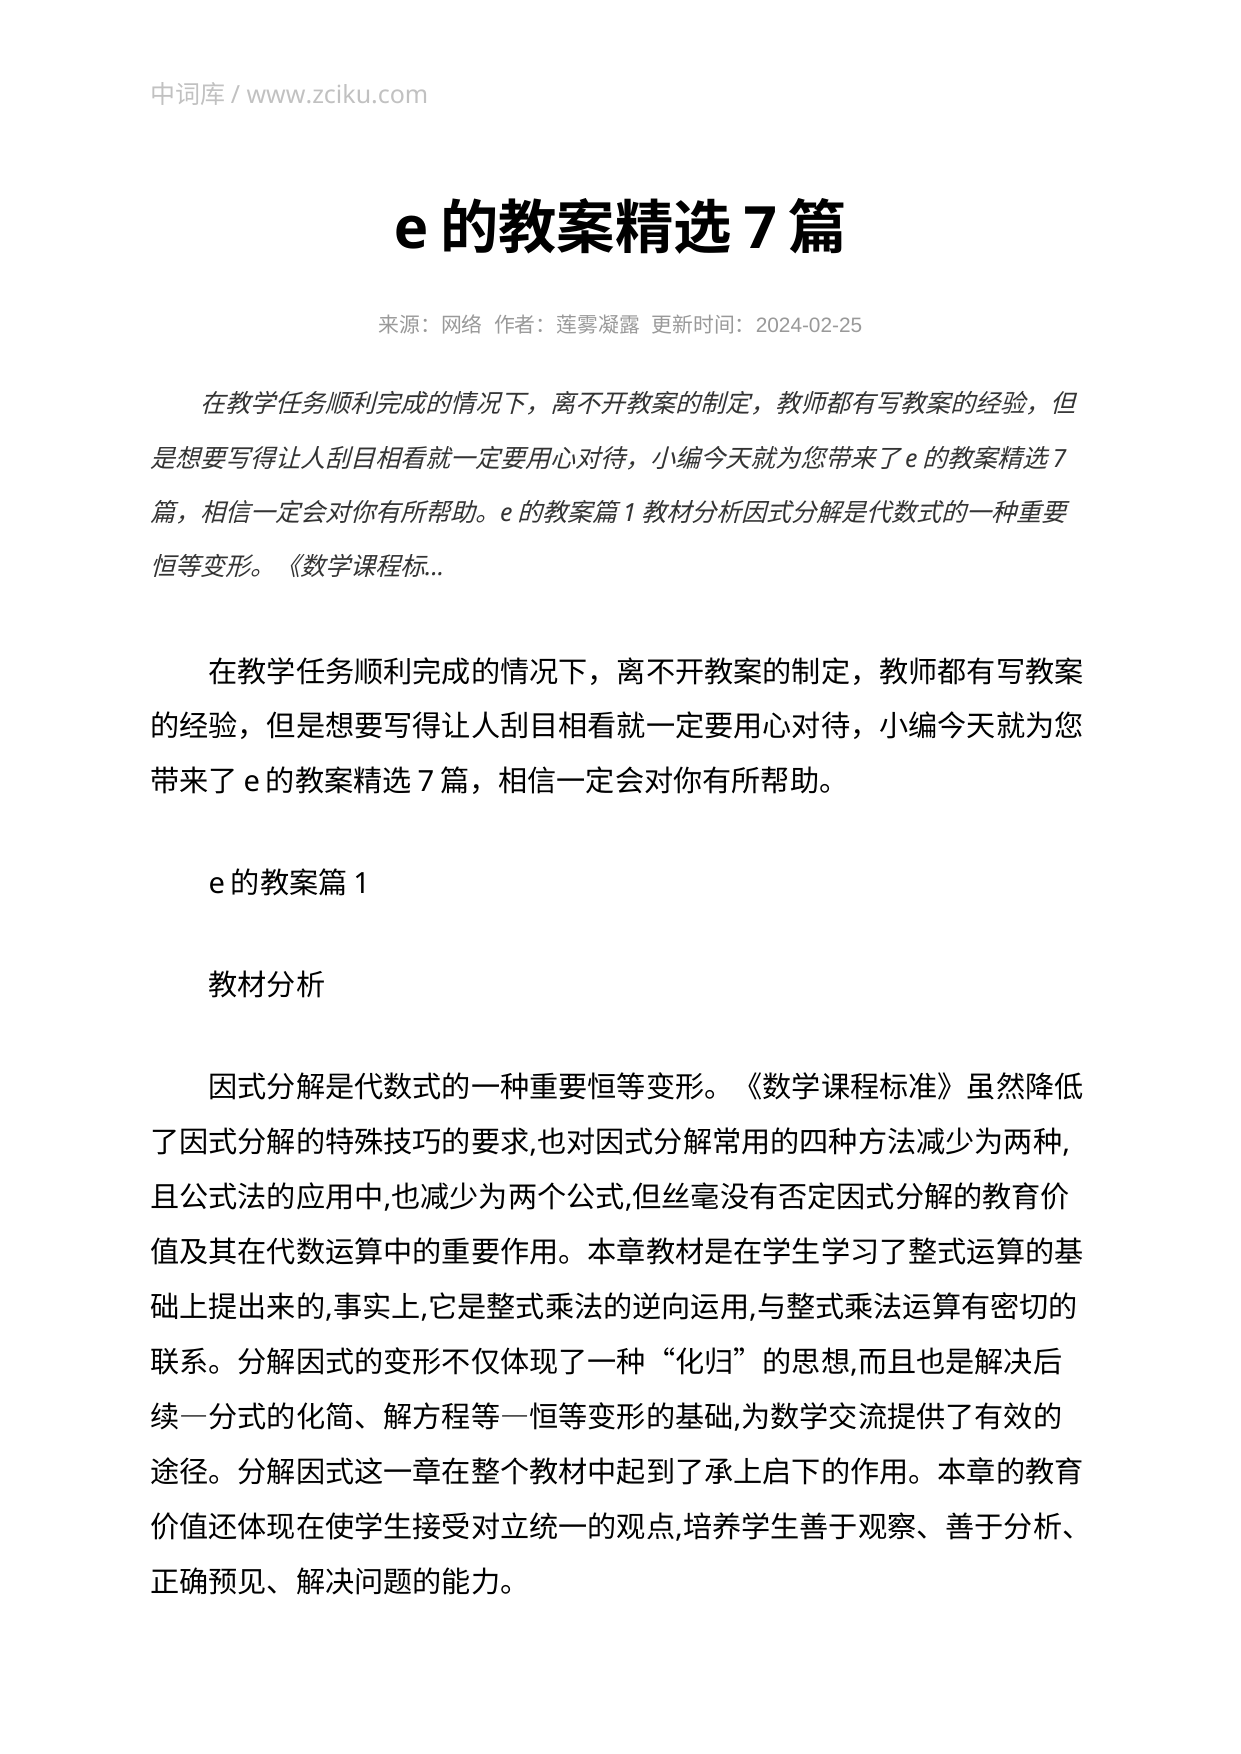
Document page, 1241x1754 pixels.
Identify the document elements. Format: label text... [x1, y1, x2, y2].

text 来源：网络 作者：莲雾凝露 更新时间：2024-02-25 [150, 313, 1090, 337]
text e的教案篇1 [150, 860, 1090, 902]
subtitle e的教案精选7篇 [150, 181, 1090, 266]
text 因式分解是代数式的一种重要恒等变形。《数学课程标准》虽然降低了因式分解的特殊技巧的要求,也对因式分解常用的四种方法减少为两种,且公式法的应用中,也减少为两个公式,但丝毫没有否定因式分解的教育价值及其在代数运算中的重要作用。本章教材是在学生学习了整式运算的基础上提出来的,事实上,它是整式乘法的逆向运用,与整式乘法运算有密切的联系。分解因式的变形不仅体现了一种“化归”的思想,而且也是解决后续—分式的化简、解方程等—恒等变形的基础,为数学交流提供了有效的途径。分解因式这一章在整个教材中起到了承上启下的作用。本章的教育价值还体现在使学生接受对立统一的观点,培养学生善于观察、善于分析、正确预见、解决问题的能力。 [150, 1064, 1090, 1601]
text 教材分析 [150, 962, 1090, 1004]
text 在教学任务顺利完成的情况下，离不开教案的制定，教师都有写教案的经验，但是想要写得让人刮目相看就一定要用心对待，小编今天就为您带来了e的教案精选7篇，相信一定会对你有所帮助。e的教案篇1教材分析因式分解是代数式的一种重要恒等变形。《数学课程标... [150, 384, 1090, 583]
text 在教学任务顺利完成的情况下，离不开教案的制定，教师都有写教案的经验，但是想要写得让人刮目相看就一定要用心对待，小编今天就为您带来了e的教案精选7篇，相信一定会对你有所帮助。 [150, 648, 1090, 800]
